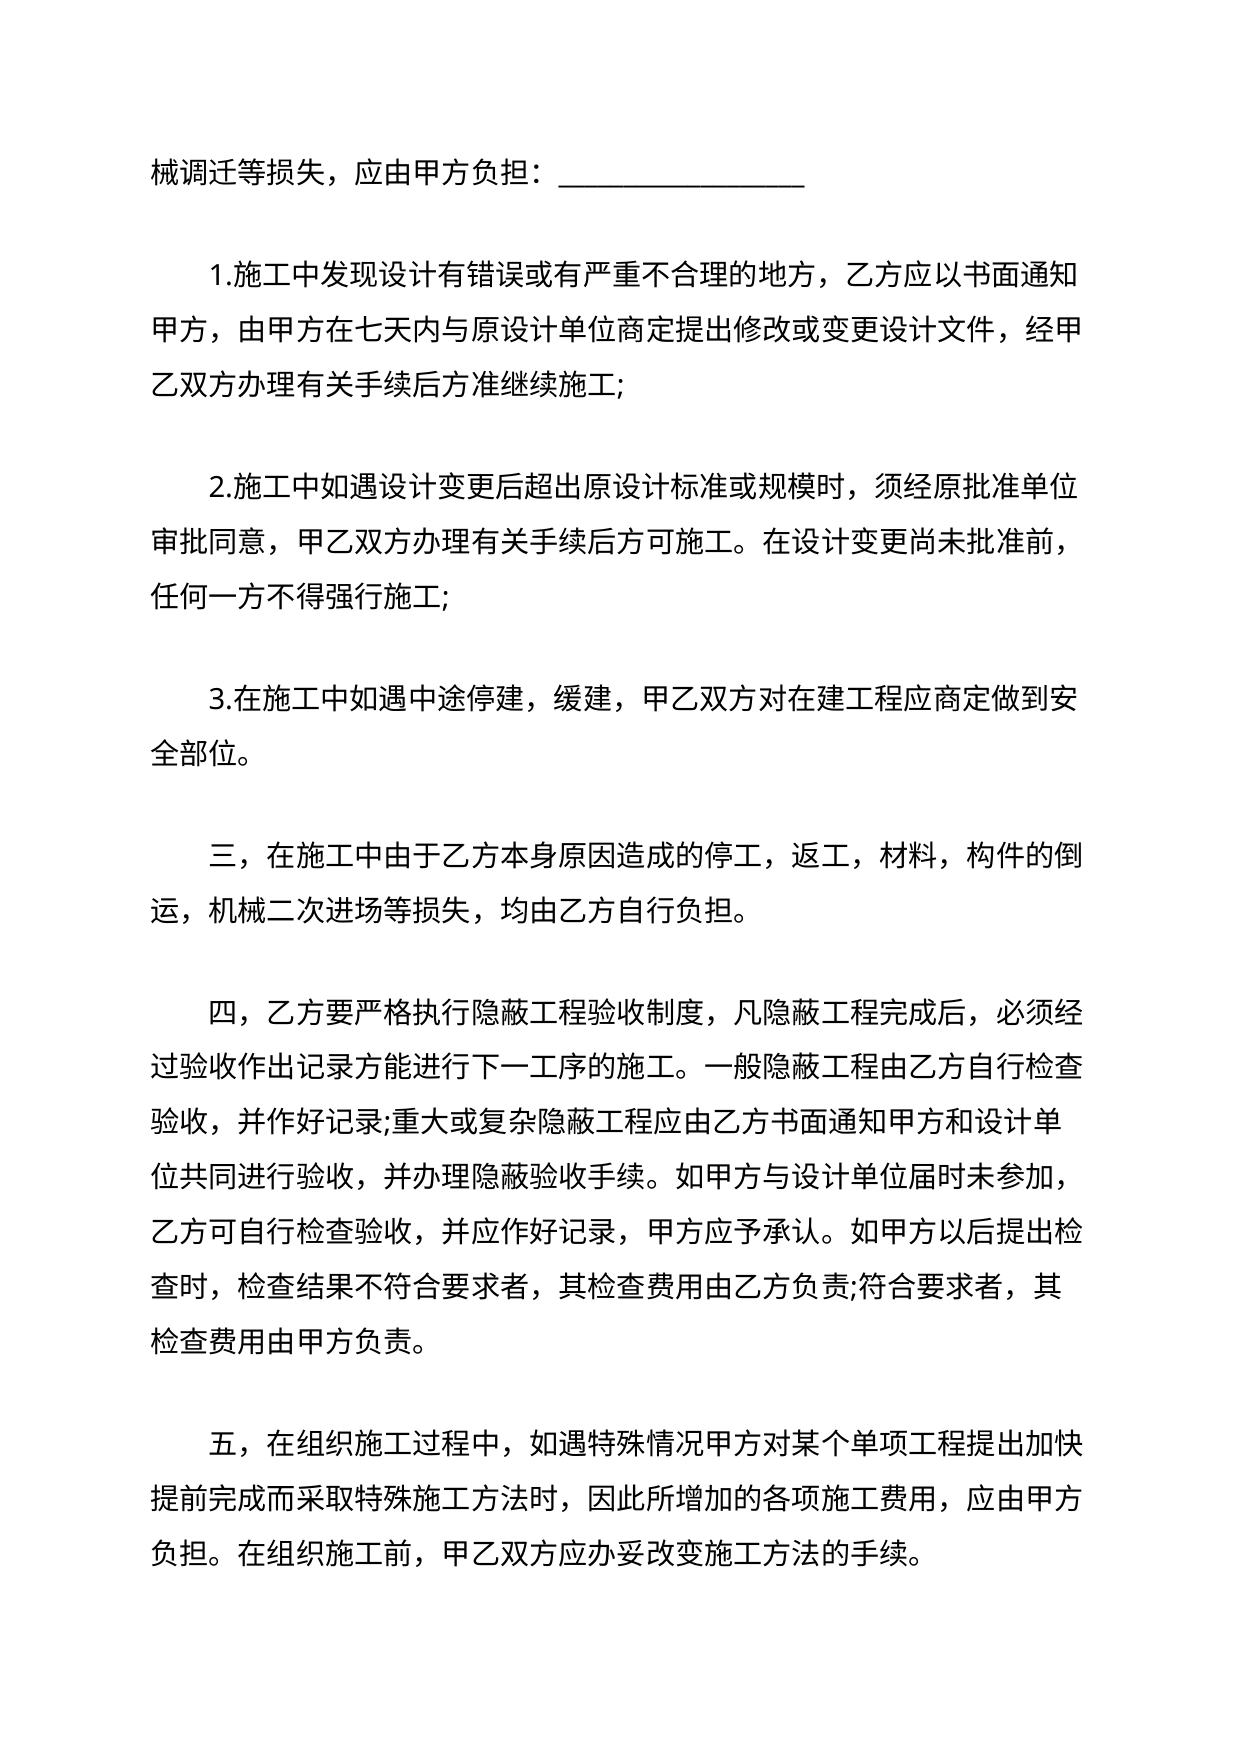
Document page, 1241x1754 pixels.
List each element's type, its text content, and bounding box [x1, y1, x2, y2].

text 2.施工中如遇设计变更后超出原设计标准或规模时，须经原批准单位审批同意，甲乙双方办理有关手续后方可施工。在设计变更尚未批准前，任何一方不得强行施工; [150, 464, 1090, 616]
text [150, 150, 1090, 192]
text 五，在组织施工过程中，如遇特殊情况甲方对某个单项工程提出加快提前完成而采取特殊施工方法时，因此所增加的各项施工费用，应由甲方负担。在组织施工前，甲乙双方应办妥改变施工方法的手续。 [150, 1421, 1090, 1573]
text 1.施工中发现设计有错误或有严重不合理的地方，乙方应以书面通知甲方，由甲方在七天内与原设计单位商定提出修改或变更设计文件，经甲乙双方办理有关手续后方准继续施工; [150, 252, 1090, 404]
text 3.在施工中如遇中途停建，缓建，甲乙双方对在建工程应商定做到安全部位。 [150, 676, 1090, 773]
text 四，乙方要严格执行隐蔽工程验收制度，凡隐蔽工程完成后，必须经过验收作出记录方能进行下一工序的施工。一般隐蔽工程由乙方自行检查验收，并作好记录;重大或复杂隐蔽工程应由乙方书面通知甲方和设计单位共同进行验收，并办理隐蔽验收手续。如甲方与设计单位届时未参加，乙方可自行检查验收，并应作好记录，甲方应予承认。如甲方以后提出检查时，检查结果不符合要求者，其检查费用由乙方负责;符合要求者，其检查费用由甲方负责。 [150, 989, 1090, 1361]
text 三，在施工中由于乙方本身原因造成的停工，返工，材料，构件的倒运，机械二次进场等损失，均由乙方自行负担。 [150, 832, 1090, 930]
